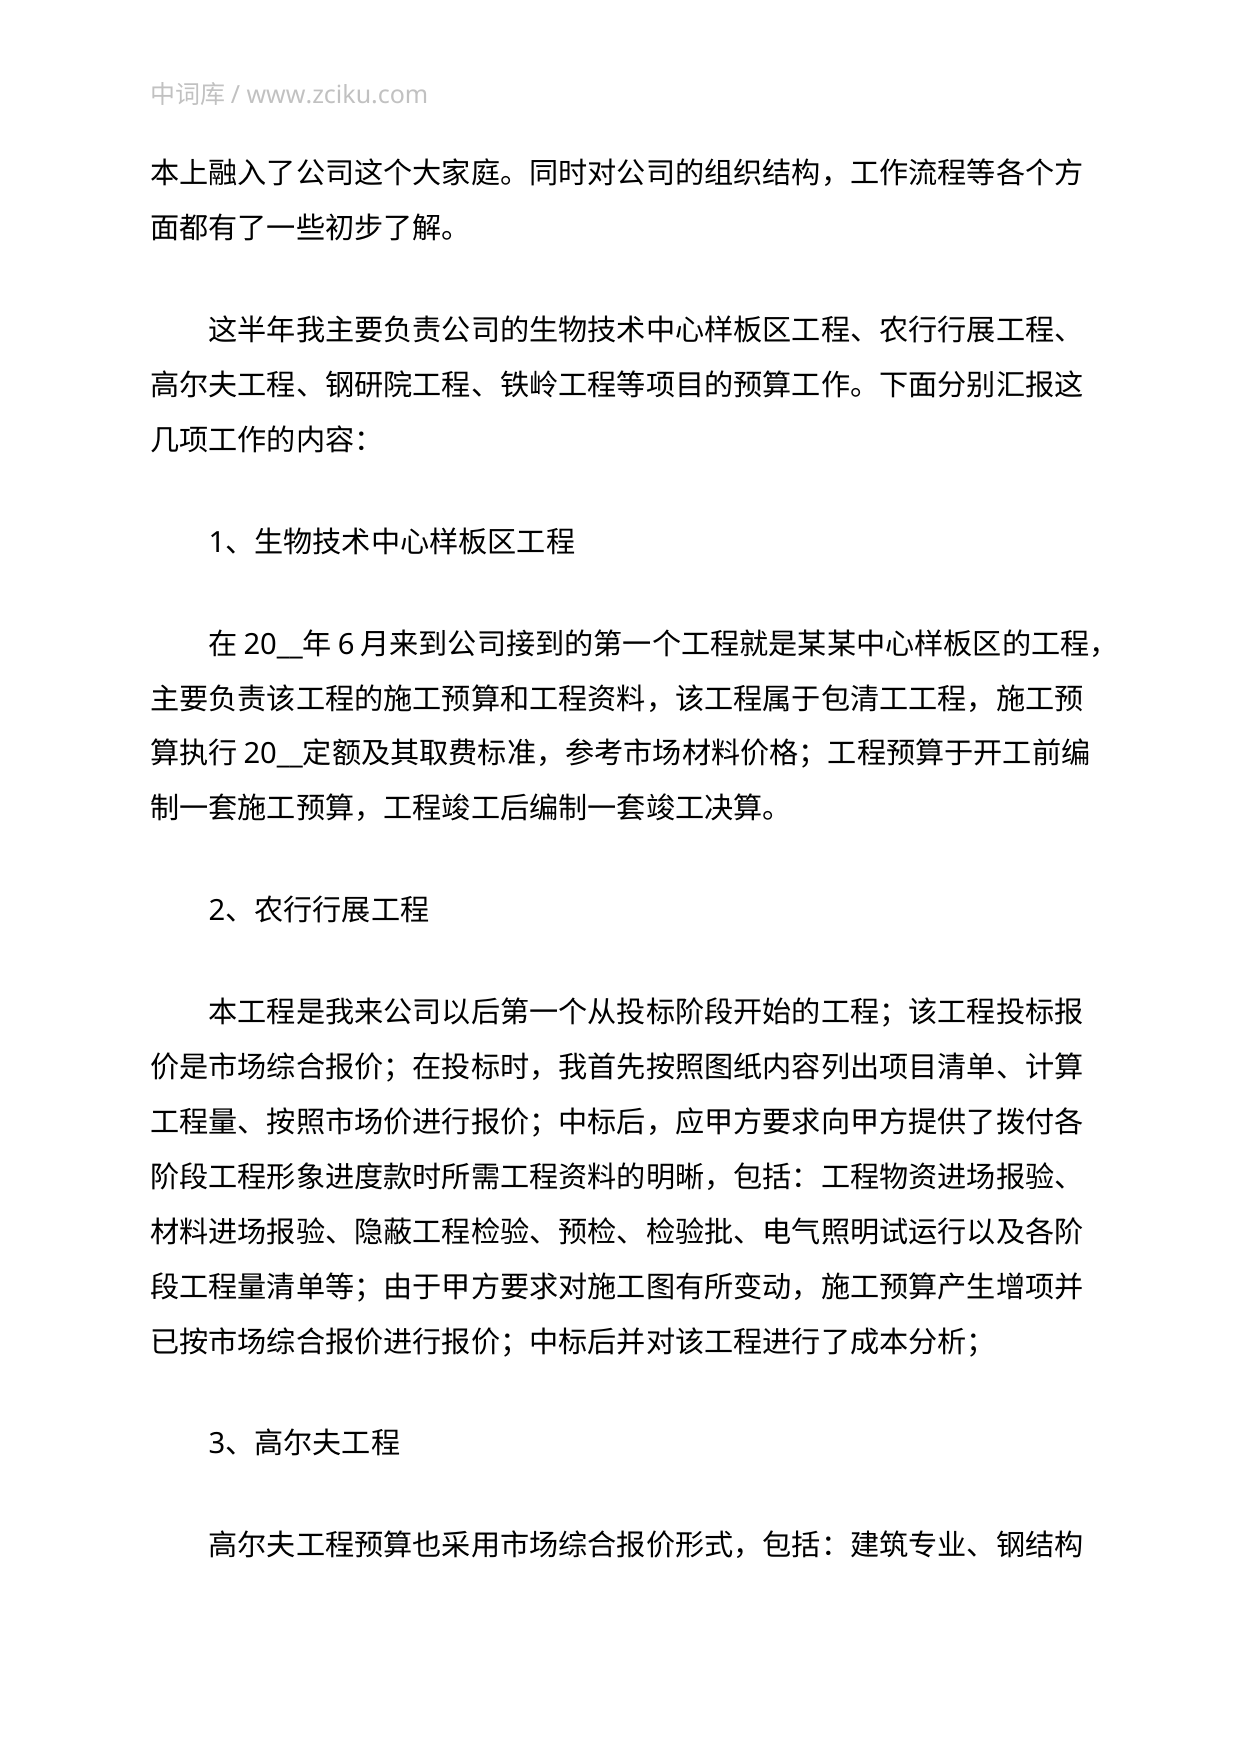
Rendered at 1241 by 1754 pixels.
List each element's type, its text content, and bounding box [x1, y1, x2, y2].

text 3、高尔夫工程 [150, 1420, 1090, 1462]
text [150, 150, 1090, 247]
text 在20__年6月来到公司接到的第一个工程就是某某中心样板区的工程，主要负责该工程的施工预算和工程资料，该工程属于包清工工程，施工预算执行20__定额及其取费标准，参考市场材料价格；工程预算于开工前编制一套施工预算，工程竣工后编制一套竣工决算。 [150, 620, 1090, 827]
text 本工程是我来公司以后第一个从投标阶段开始的工程；该工程投标报价是市场综合报价；在投标时，我首先按照图纸内容列出项目清单、计算工程量、按照市场价进行报价；中标后，应甲方要求向甲方提供了拨付各阶段工程形象进度款时所需工程资料的明晰，包括：工程物资进场报验、材料进场报验、隐蔽工程检验、预检、检验批、电气照明试运行以及各阶段工程量清单等；由于甲方要求对施工图有所变动，施工预算产生增项并已按市场综合报价进行报价；中标后并对该工程进行了成本分析； [150, 989, 1090, 1361]
text 2、农行行展工程 [150, 887, 1090, 929]
text 1、生物技术中心样板区工程 [150, 518, 1090, 561]
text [150, 1522, 1090, 1564]
text 这半年我主要负责公司的生物技术中心样板区工程、农行行展工程、高尔夫工程、钢研院工程、铁岭工程等项目的预算工作。下面分别汇报这几项工作的内容： [150, 307, 1090, 459]
